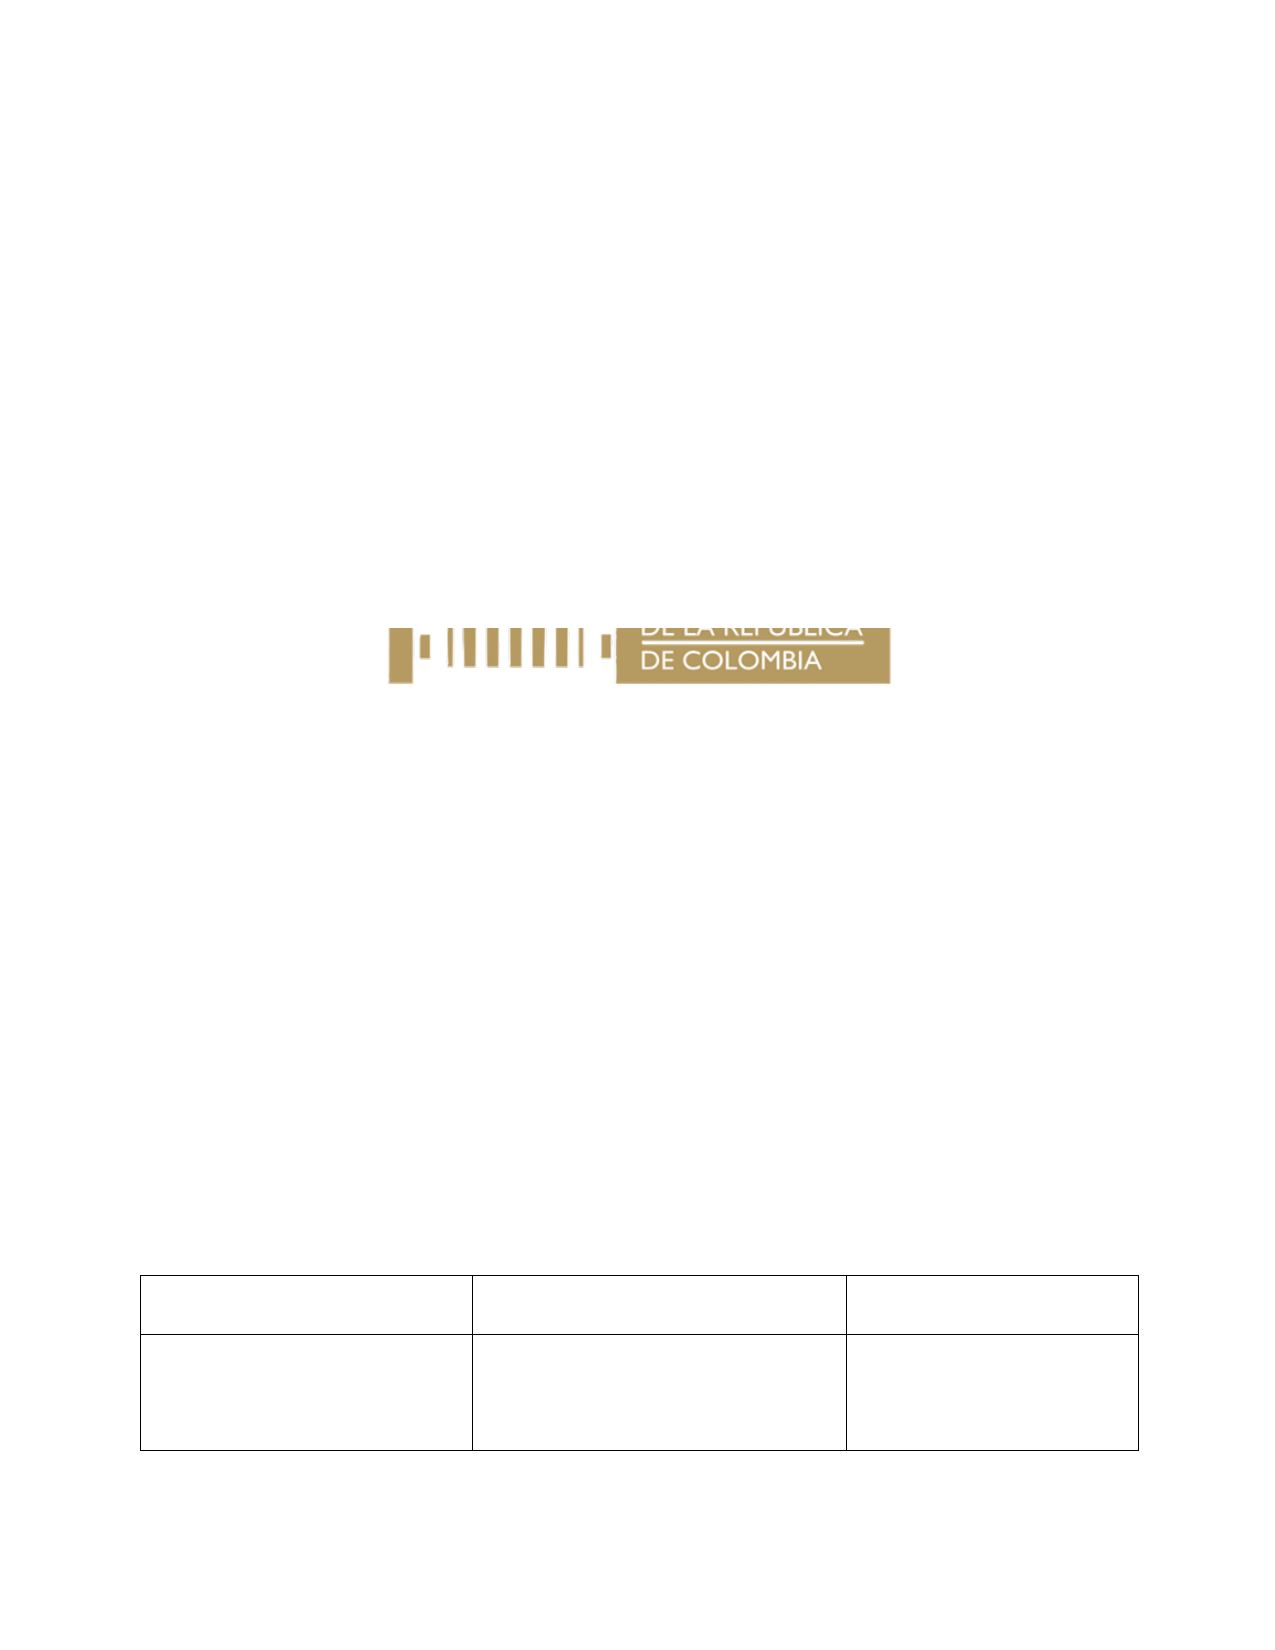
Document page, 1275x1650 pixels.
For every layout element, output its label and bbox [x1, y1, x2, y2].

table_cell [141, 1335, 472, 1450]
picture [374, 628, 903, 694]
table_cell [473, 1276, 846, 1333]
table_cell [847, 1335, 1138, 1450]
table_cell [473, 1335, 846, 1450]
table_cell [141, 1276, 472, 1333]
table_cell [847, 1276, 1138, 1333]
